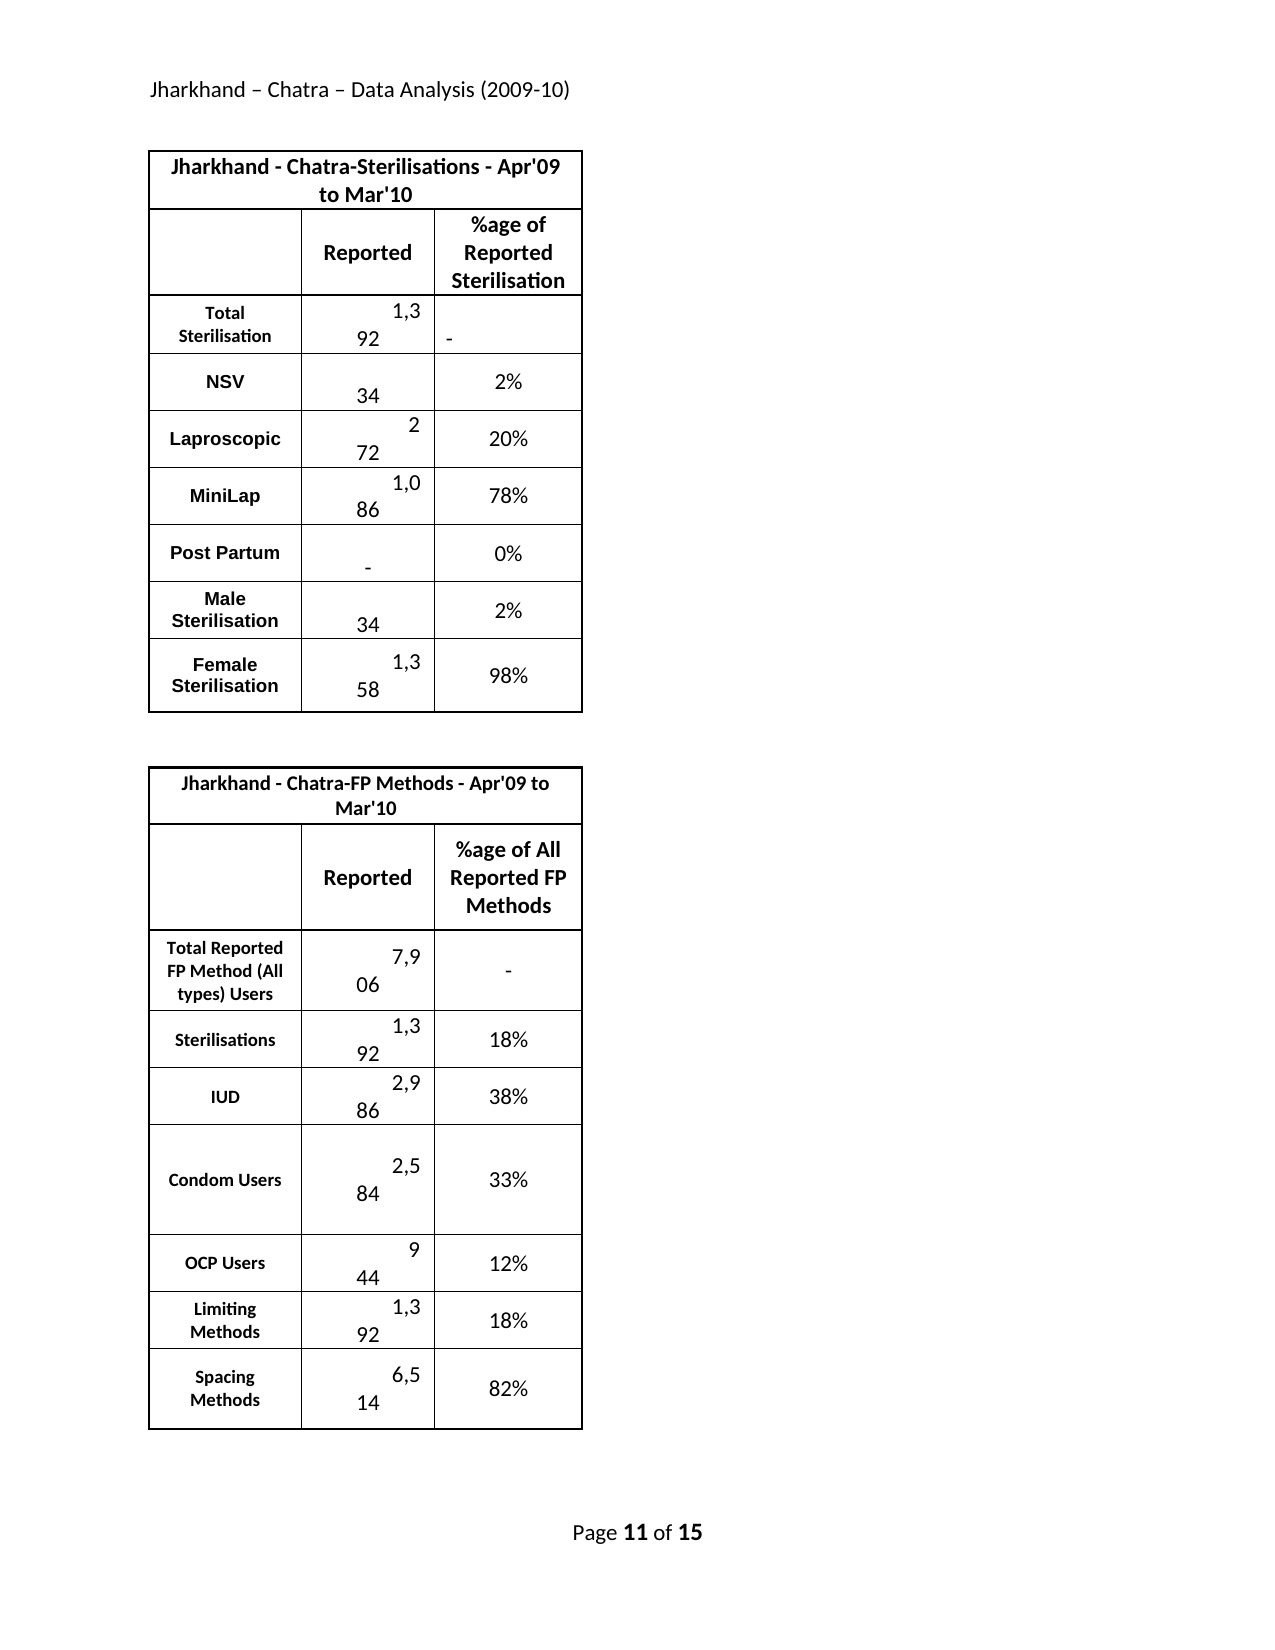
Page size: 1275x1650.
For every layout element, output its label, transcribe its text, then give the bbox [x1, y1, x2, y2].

table_cell %age of All Reported FP Methods [435, 825, 581, 929]
table_cell NSV [150, 354, 301, 409]
table_cell 33% [435, 1125, 581, 1234]
table_cell Total Sterilisation [150, 296, 301, 352]
table_cell Total Reported FP Method (All types) Users [150, 931, 301, 1010]
table_header Jharkhand - Chatra-Sterilisations - Apr'09 to Mar'10 [150, 152, 581, 208]
table_cell 272 [302, 411, 434, 467]
table_cell Laproscopic [150, 411, 301, 467]
table_cell 38% [435, 1068, 581, 1124]
table_cell 2,584 [302, 1125, 434, 1234]
table_cell 18% [435, 1292, 581, 1348]
table_cell Spacing Methods [150, 1349, 301, 1427]
table_cell Condom Users [150, 1125, 301, 1234]
table_cell 18% [435, 1011, 581, 1067]
table_cell 82% [435, 1349, 581, 1427]
table_cell Male Sterilisation [150, 582, 301, 638]
table_header Jharkhand - Chatra-FP Methods - Apr'09 to Mar'10 [150, 769, 581, 823]
table_cell - [435, 931, 581, 1010]
table_cell 20% [435, 411, 581, 467]
table_cell 7,906 [302, 931, 434, 1010]
table_cell 1,392 [302, 1292, 434, 1348]
table_cell IUD [150, 1068, 301, 1124]
table_cell 0% [435, 525, 581, 581]
table_cell 6,514 [302, 1349, 434, 1427]
table_cell 2,986 [302, 1068, 434, 1124]
table_cell 944 [302, 1235, 434, 1291]
table_cell Limiting Methods [150, 1292, 301, 1348]
table_cell [150, 825, 301, 929]
table_cell 34 [302, 582, 434, 638]
table_cell 2% [435, 354, 581, 409]
table_cell 1,392 [302, 1011, 434, 1067]
table_cell Sterilisations [150, 1011, 301, 1067]
table_cell Female Sterilisation [150, 639, 301, 711]
table_cell - [302, 525, 434, 581]
table_cell 2% [435, 582, 581, 638]
table_cell - [435, 296, 581, 352]
table_cell Reported [302, 210, 434, 294]
table_cell OCP Users [150, 1235, 301, 1291]
table_cell 34 [302, 354, 434, 409]
table_cell 1,392 [302, 296, 434, 352]
table_cell 78% [435, 468, 581, 524]
table_cell 12% [435, 1235, 581, 1291]
table_cell Post Partum [150, 525, 301, 581]
table_cell [150, 210, 301, 294]
table_cell 1,086 [302, 468, 434, 524]
table_cell %age of Reported Sterilisation [435, 210, 581, 294]
table_cell Reported [302, 825, 434, 929]
table_cell 1,358 [302, 639, 434, 711]
table_cell MiniLap [150, 468, 301, 524]
table_cell 98% [435, 639, 581, 711]
